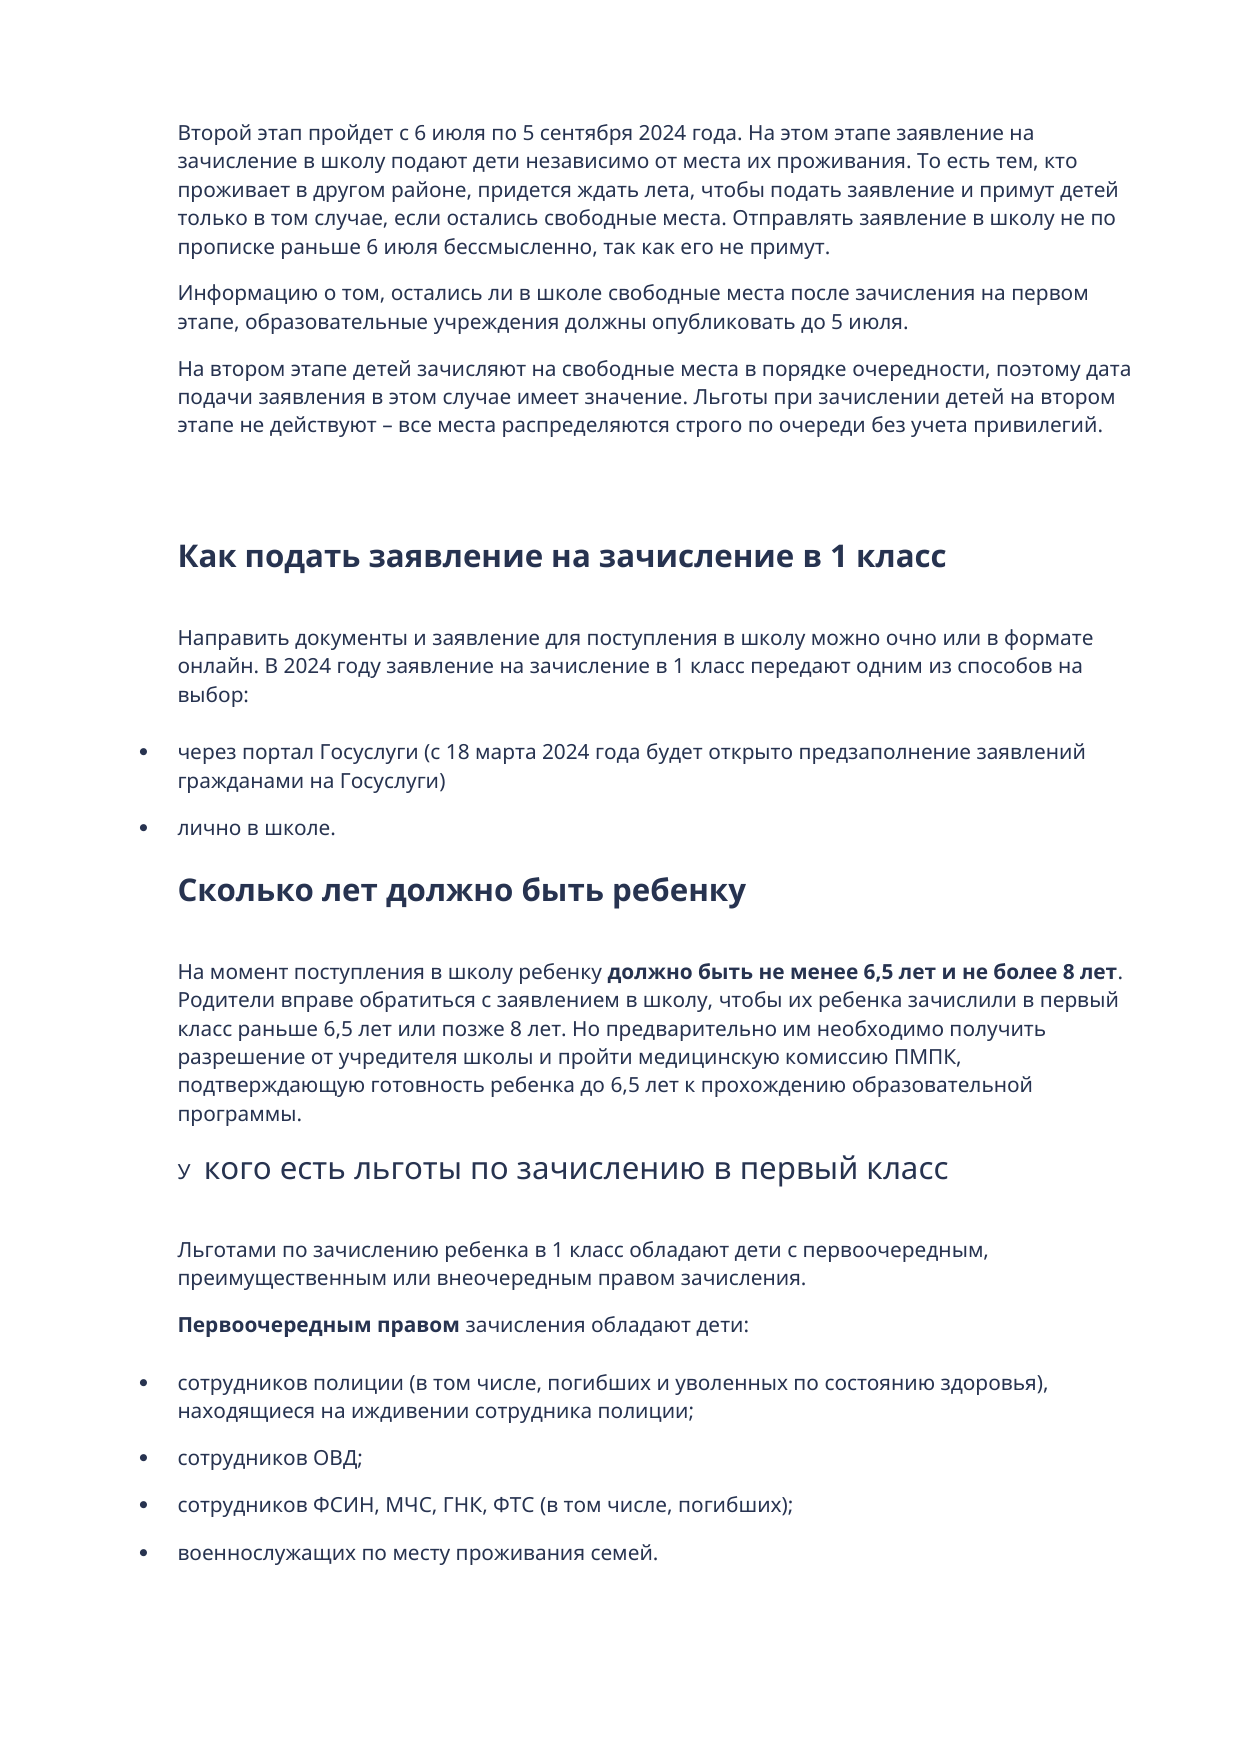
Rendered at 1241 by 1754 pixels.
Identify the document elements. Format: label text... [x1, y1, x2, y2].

list военнослужащих по месту проживания семей. [140, 1538, 1152, 1566]
list сотрудников ФСИН, МЧС, ГНК, ФТС (в том числе, погибших); [140, 1490, 1152, 1519]
text На втором этапе детей зачисляют на свободные места в порядке очередности, поэтому дата подачи заявления в этом случае имеет значение. Льготы при зачислении детей на втором этапе не действуют – все места распределяются строго по очереди без учета привилегий. [177, 354, 1152, 439]
text На момент поступления в школу ребенку должно быть не менее 6,5 лет и не более 8 лет. Родители вправе обратиться с заявлением в школу, чтобы их ребенка зачислили в первый класс раньше 6,5 лет или позже 8 лет. Но предварительно им необходимо получить разрешение от учредителя школы и пройти медицинскую комиссию ПМПК, подтверждающую готовность ребенка до 6,5 лет к прохождению образовательной программы. [177, 928, 1152, 1127]
text Направить документы и заявление для поступления в школу можно очно или в формате онлайн. В 2024 году заявление на зачисление в 1 класс передают одним из способов на выбор: [177, 594, 1152, 708]
text Второй этап пройдет с 6 июля по 5 сентября 2024 года. На этом этапе заявление на зачисление в школу подают дети независимо от места их проживания. То есть тем, кто проживает в другом районе, придется ждать лета, чтобы подать заявление и примут детей только в том случае, если остались свободные места. Отправлять заявление в школу не по прописке раньше 6 июля бессмысленно, так как его не примут. [177, 118, 1152, 260]
list через портал Госуслуги (с 18 марта 2024 года будет открыто предзаполнение заявлений гражданами на Госуслуги) [140, 737, 1152, 794]
list сотрудников ОВД; [140, 1443, 1152, 1472]
text Первоочередным правом зачисления обладают дети: [177, 1310, 1152, 1338]
subtitle Как подать заявление на зачисление в 1 класс [177, 534, 1152, 576]
subtitle Сколько лет должно быть ребенку [177, 867, 1152, 910]
list лично в школе. [140, 813, 1152, 841]
text У кого есть льготы по зачислению в первый класс [177, 1146, 1152, 1188]
list сотрудников полиции (в том числе, погибших и уволенных по состоянию здоровья), находящиеся на иждивении сотрудника полиции; [140, 1368, 1152, 1424]
text Льготами по зачислению ребенка в 1 класс обладают дети с первоочередным, преимущественным или внеочередным правом зачисления. [177, 1206, 1152, 1292]
text Информацию о том, остались ли в школе свободные места после зачисления на первом этапе, образовательные учреждения должны опубликовать до 5 июля. [177, 278, 1152, 335]
